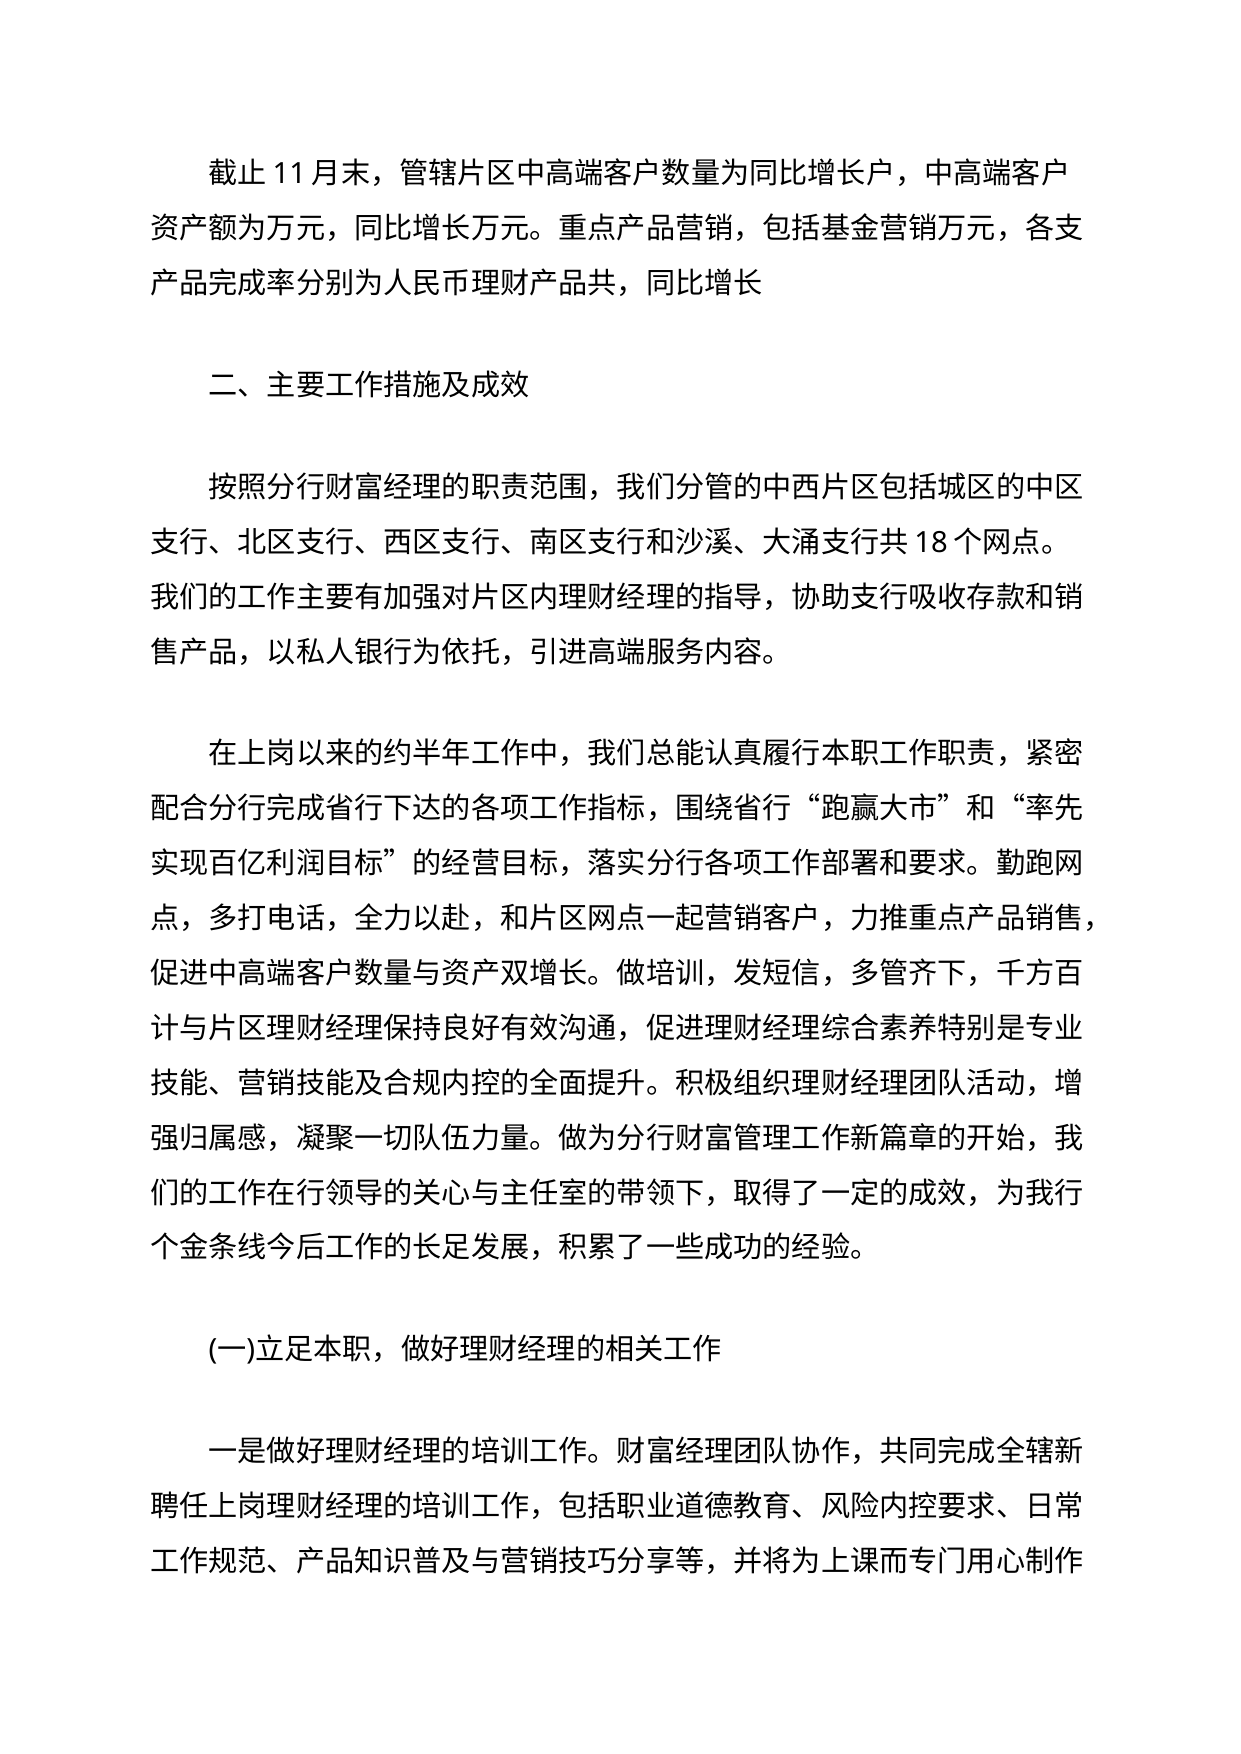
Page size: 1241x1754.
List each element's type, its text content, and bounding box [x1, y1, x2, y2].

text 截止11月末，管辖片区中高端客户数量为同比增长户，中高端客户资产额为万元，同比增长万元。重点产品营销，包括基金营销万元，各支产品完成率分别为人民币理财产品共，同比增长 [150, 150, 1090, 302]
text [150, 1428, 1090, 1580]
text 在上岗以来的约半年工作中，我们总能认真履行本职工作职责，紧密配合分行完成省行下达的各项工作指标，围绕省行“跑赢大市”和“率先实现百亿利润目标”的经营目标，落实分行各项工作部署和要求。勤跑网点，多打电话，全力以赴，和片区网点一起营销客户，力推重点产品销售，促进中高端客户数量与资产双增长。做培训，发短信，多管齐下，千方百计与片区理财经理保持良好有效沟通，促进理财经理综合素养特别是专业技能、营销技能及合规内控的全面提升。积极组织理财经理团队活动，增强归属感，凝聚一切队伍力量。做为分行财富管理工作新篇章的开始，我们的工作在行领导的关心与主任室的带领下，取得了一定的成效，为我行个金条线今后工作的长足发展，积累了一些成功的经验。 [150, 730, 1090, 1266]
text 按照分行财富经理的职责范围，我们分管的中西片区包括城区的中区支行、北区支行、西区支行、南区支行和沙溪、大涌支行共18个网点。我们的工作主要有加强对片区内理财经理的指导，协助支行吸收存款和销售产品，以私人银行为依托，引进高端服务内容。 [150, 463, 1090, 671]
text 二、主要工作措施及成效 [150, 362, 1090, 404]
text (一)立足本职，做好理财经理的相关工作 [150, 1326, 1090, 1368]
